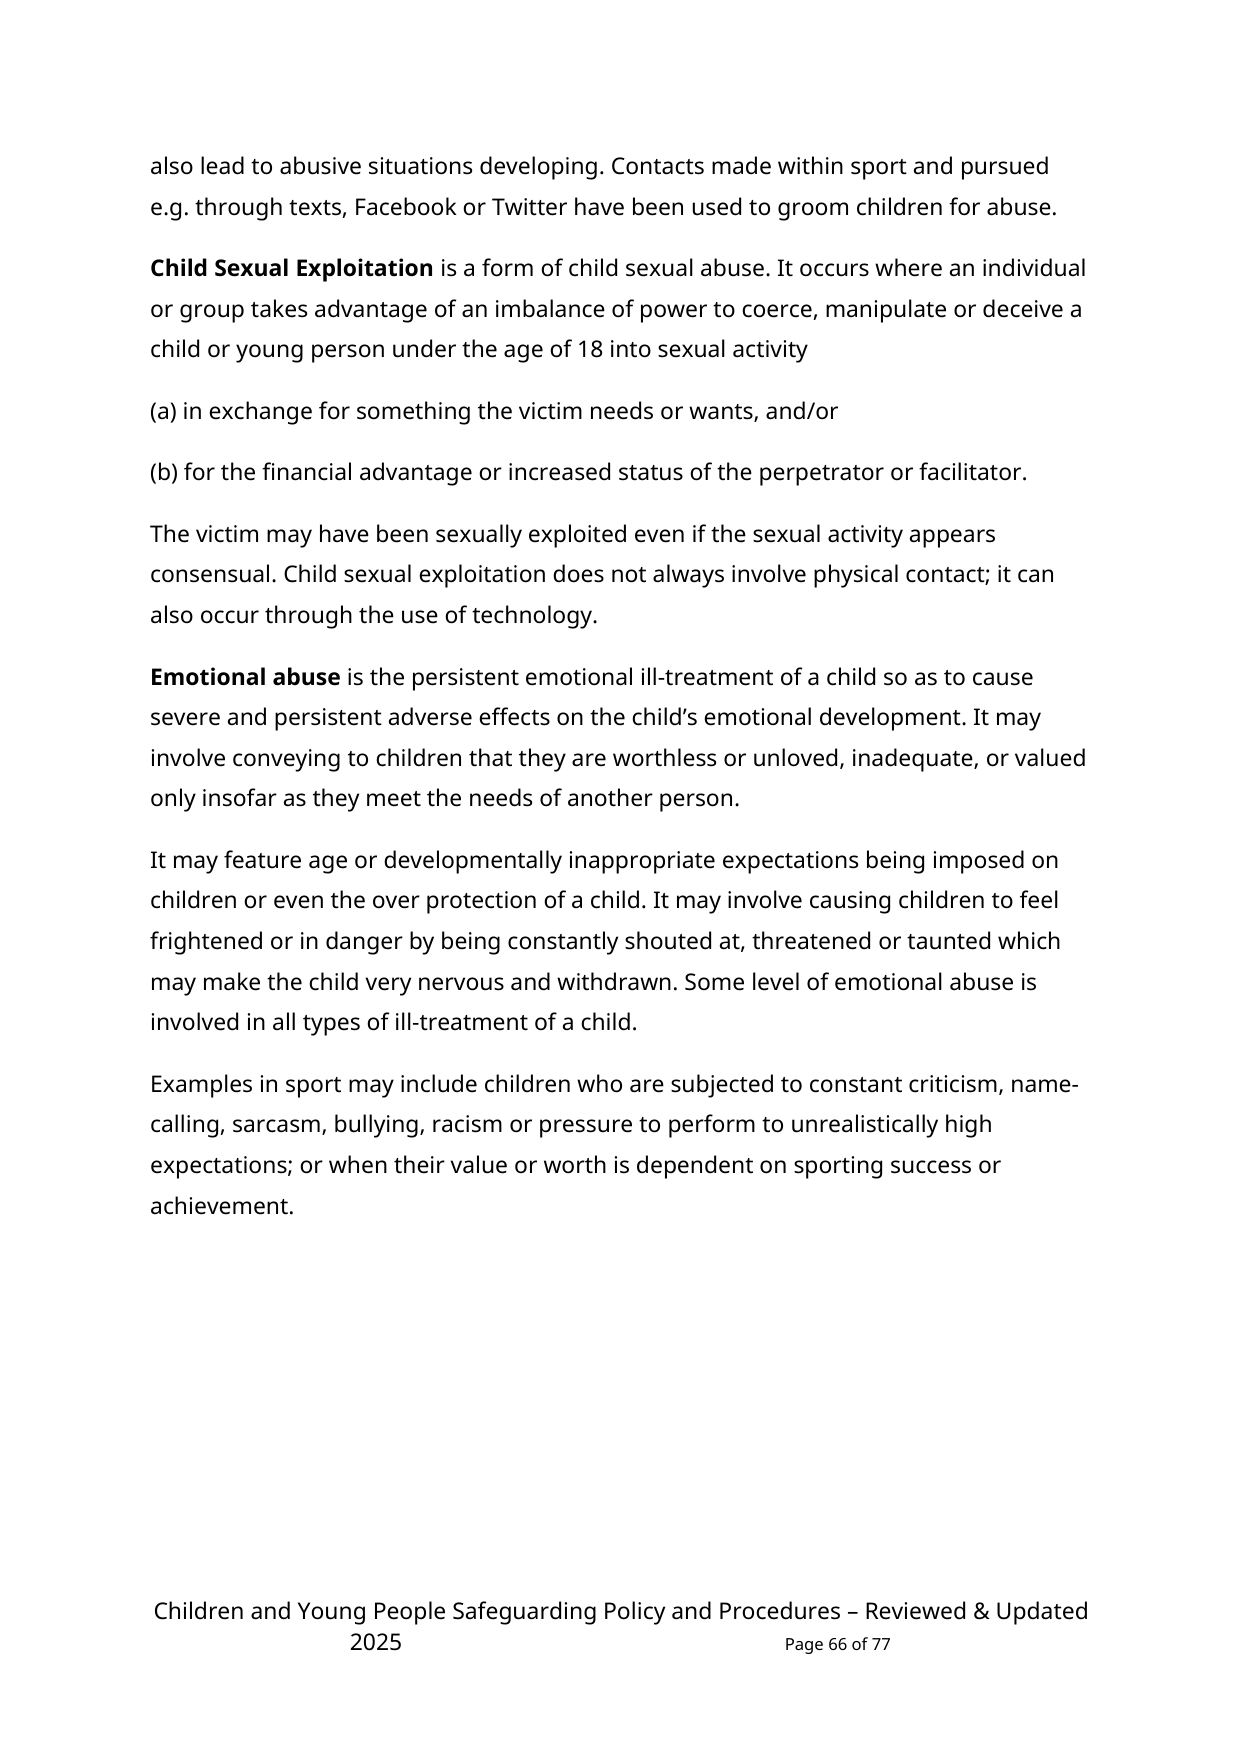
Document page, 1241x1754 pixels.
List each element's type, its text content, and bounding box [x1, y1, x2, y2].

text It may feature age or developmentally inappropriate expectations being imposed on children or even the over protection of a child. It may involve causing children to feel frightened or in danger by being constantly shouted at, threatened or taunted which may make the child very nervous and withdrawn. Some level of emotional abuse is involved in all types of ill-treatment of a child. [150, 844, 1090, 1037]
text (b) for the financial advantage or increased status of the perpetrator or facilitator. [150, 456, 1090, 487]
text Emotional abuse is the persistent emotional ill-treatment of a child so as to cause severe and persistent adverse effects on the child’s emotional development. It may involve conveying to children that they are worthless or unloved, inadequate, or valued only insofar as they meet the needs of another person. [150, 660, 1090, 813]
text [150, 150, 1090, 222]
text (a) in exchange for something the victim needs or wants, and/or [150, 395, 1090, 426]
text Examples in sport may include children who are subjected to constant criticism, name-calling, sarcasm, bullying, racism or pressure to perform to unrealistically high expectations; or when their value or worth is dependent on sporting success or achievement. [150, 1068, 1090, 1221]
text The victim may have been sexually exploited even if the sexual activity appears consensual. Child sexual exploitation does not always involve physical contact; it can also occur through the use of technology. [150, 518, 1090, 630]
text Child Sexual Exploitation is a form of child sexual abuse. It occurs where an individual or group takes advantage of an imbalance of power to coerce, manipulate or deceive a child or young person under the age of 18 into sexual activity [150, 252, 1090, 364]
